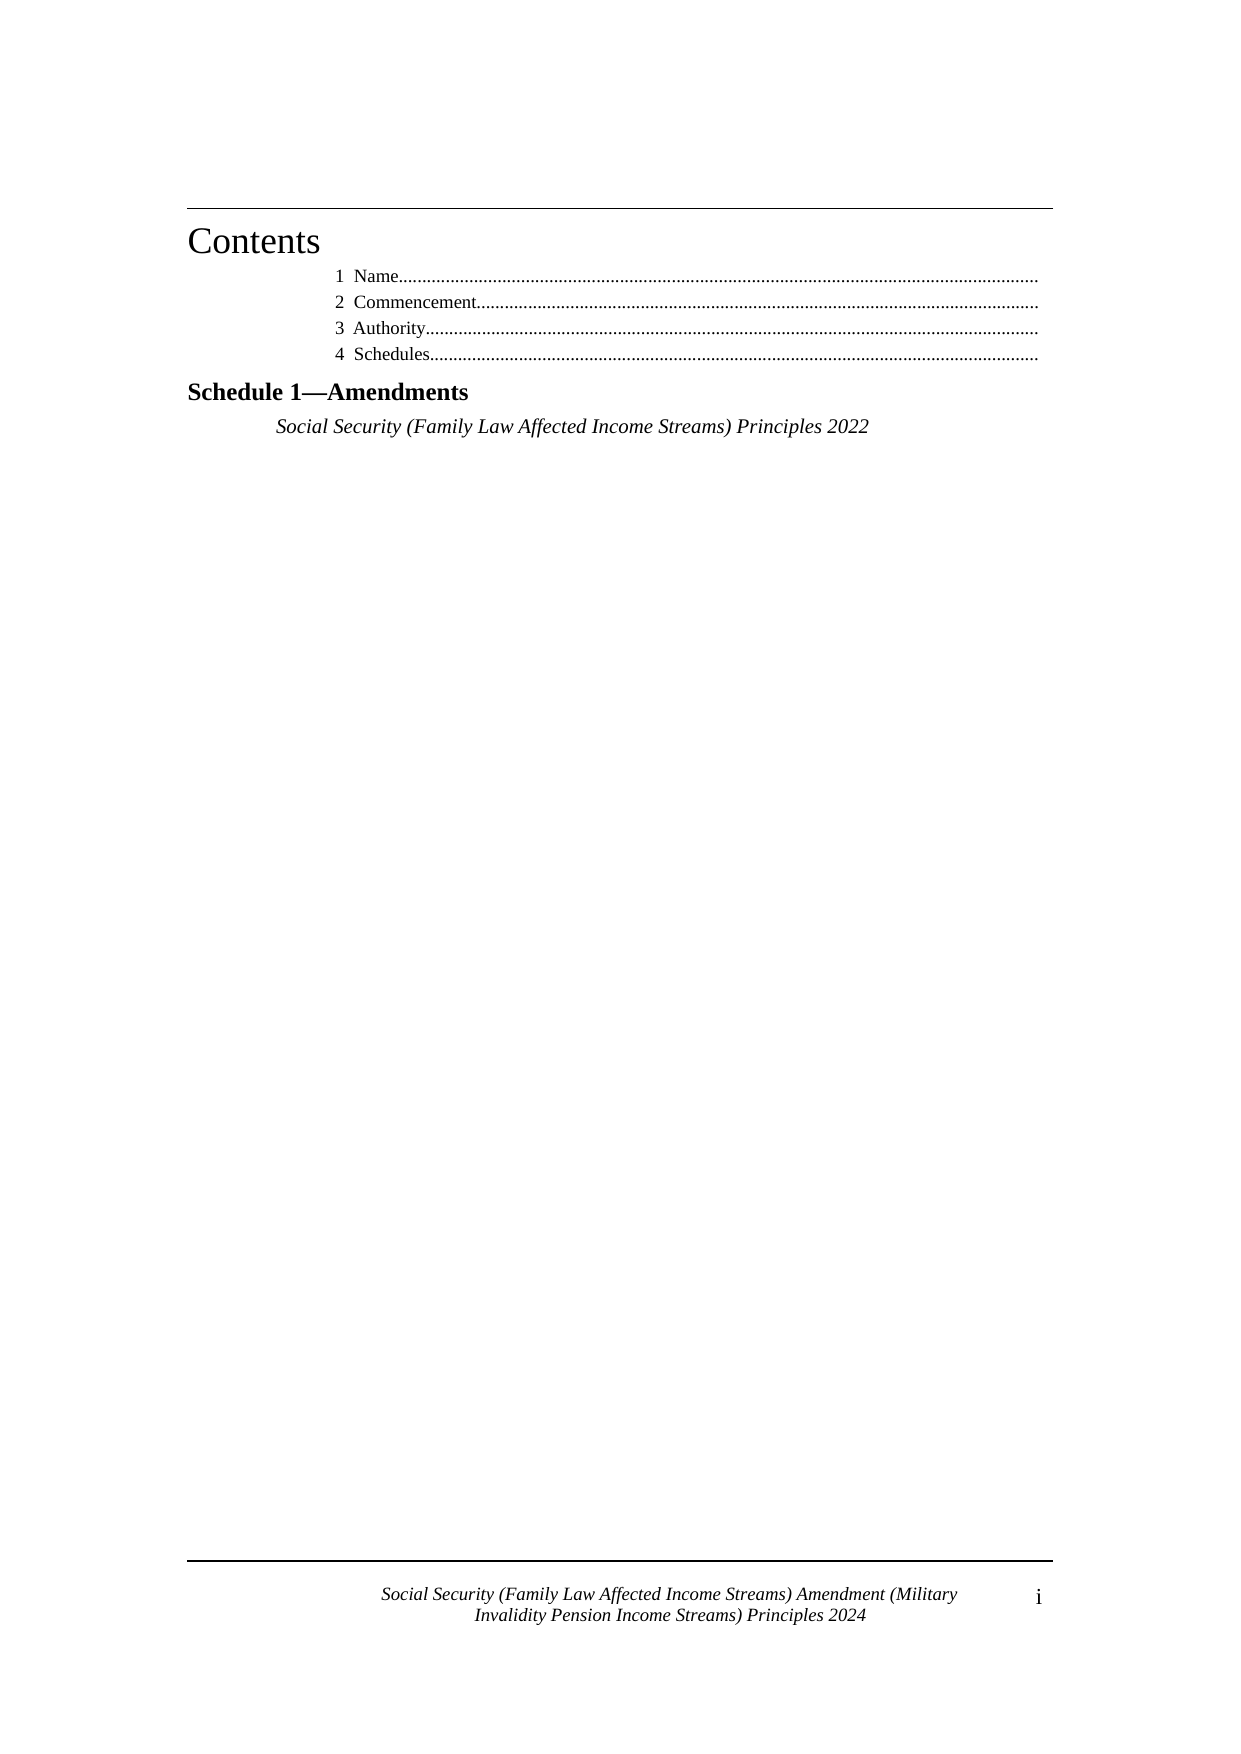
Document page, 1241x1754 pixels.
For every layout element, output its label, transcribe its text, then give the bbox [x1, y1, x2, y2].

text Schedule 1—Amendments 2 [187, 377, 994, 405]
text 3 Authority 1 [335, 317, 994, 338]
text Social Security (Family Law Affected Income Streams) Principles 2022 2 [276, 414, 994, 438]
text 2 Commencement 1 [335, 291, 994, 313]
text 4 Schedules 1 [335, 342, 994, 364]
text Contents [187, 218, 1053, 261]
text 1 Name 1 [335, 265, 994, 287]
